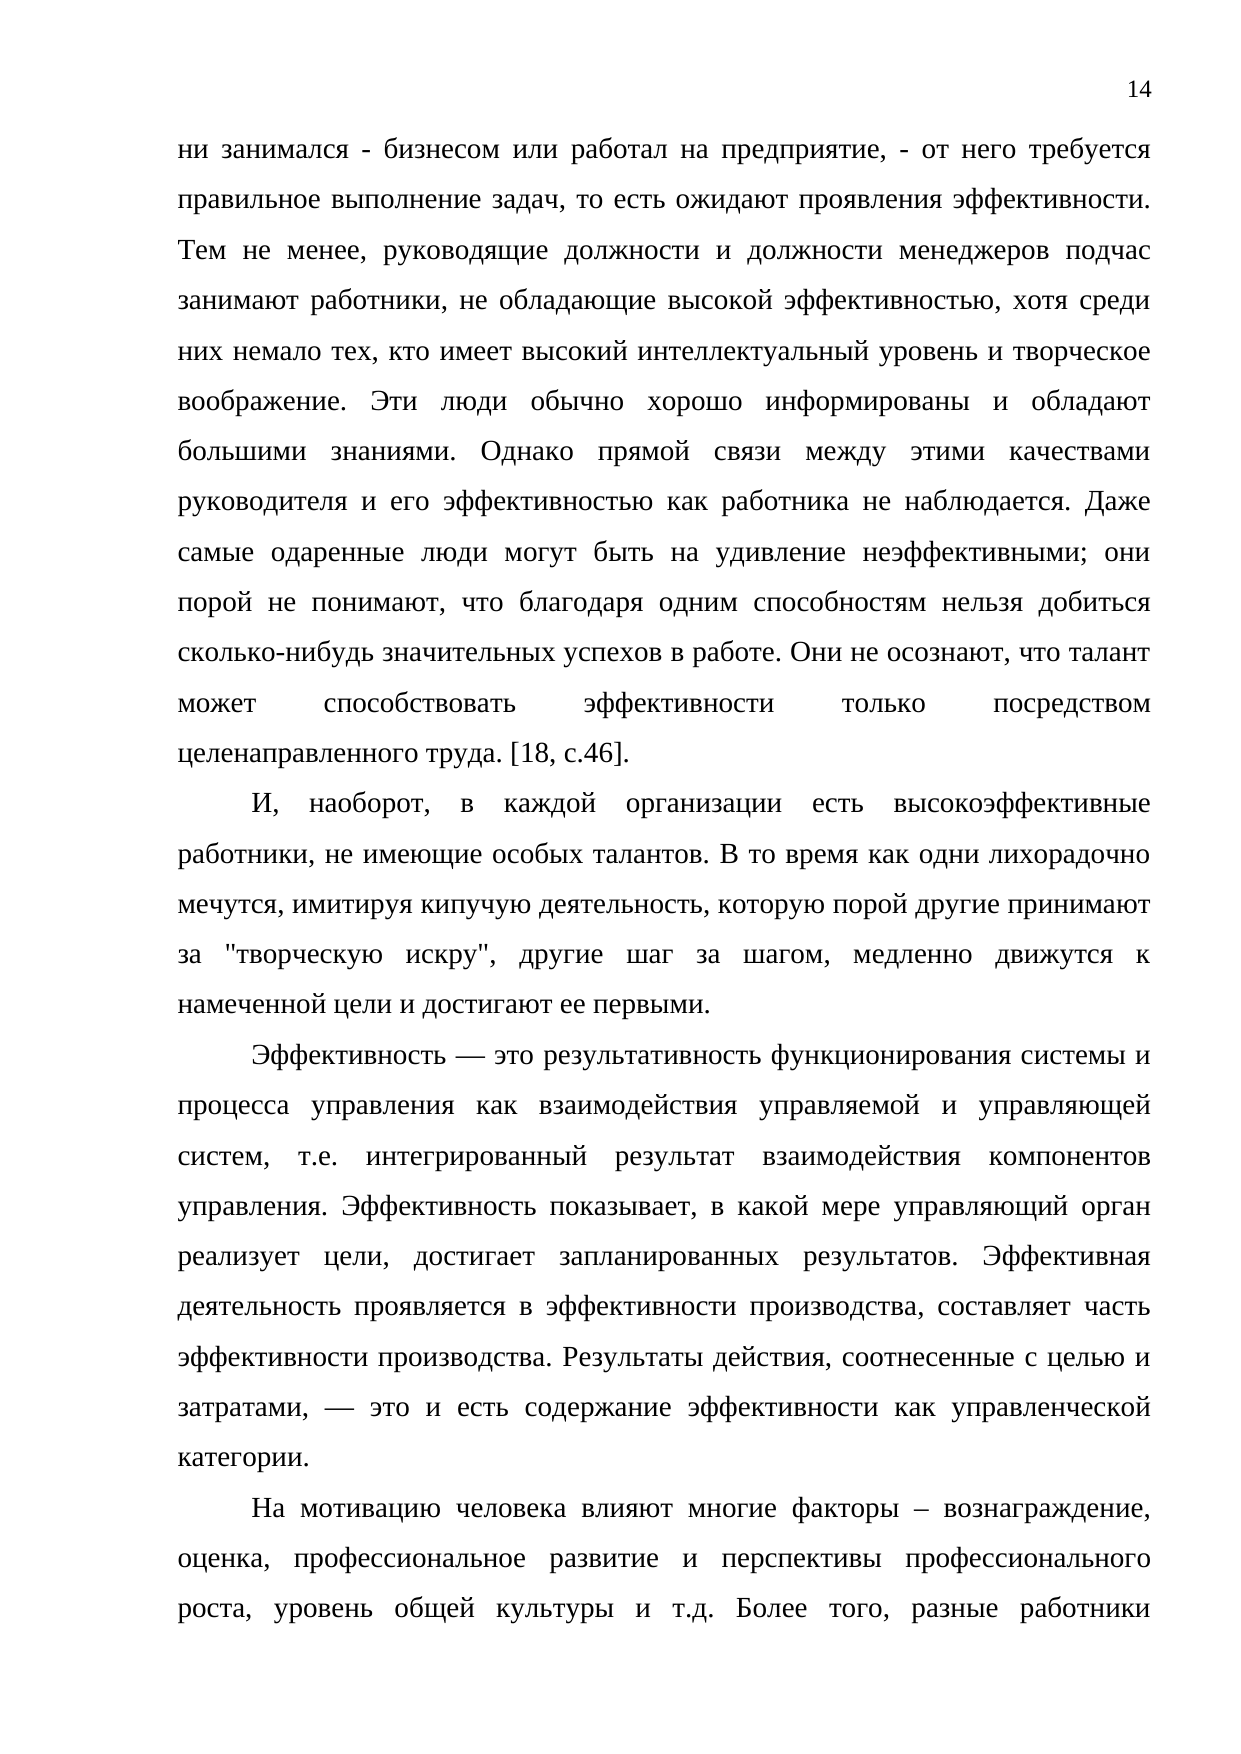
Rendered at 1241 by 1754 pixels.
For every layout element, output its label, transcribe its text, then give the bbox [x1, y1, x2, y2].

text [177, 131, 1152, 769]
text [177, 1490, 1152, 1624]
text И, наоборот, в каждой организации есть высокоэффективные работники, не имеющие особых талантов. В то время как одни лихорадочно мечутся, имитируя кипучую деятельность, которую порой другие принимают за "творческую искру", другие шаг за шагом, медленно движутся к намеченной цели и достигают ее первыми. [177, 785, 1152, 1020]
text Эффективность — это результативность функционирования системы и процесса управления как взаимодействия управляемой и управляющей систем, т.е. интегрированный результат взаимодействия компонентов управления. Эффективность показывает, в какой мере управляющий орган реализует цели, достигает запланированных результатов. Эффективная деятельность проявляется в эффективности производства, составляет часть эффективности производства. Результаты действия, соотнесенные с целью и затратами, — это и есть содержание эффективности как управленческой категории. [177, 1037, 1152, 1473]
